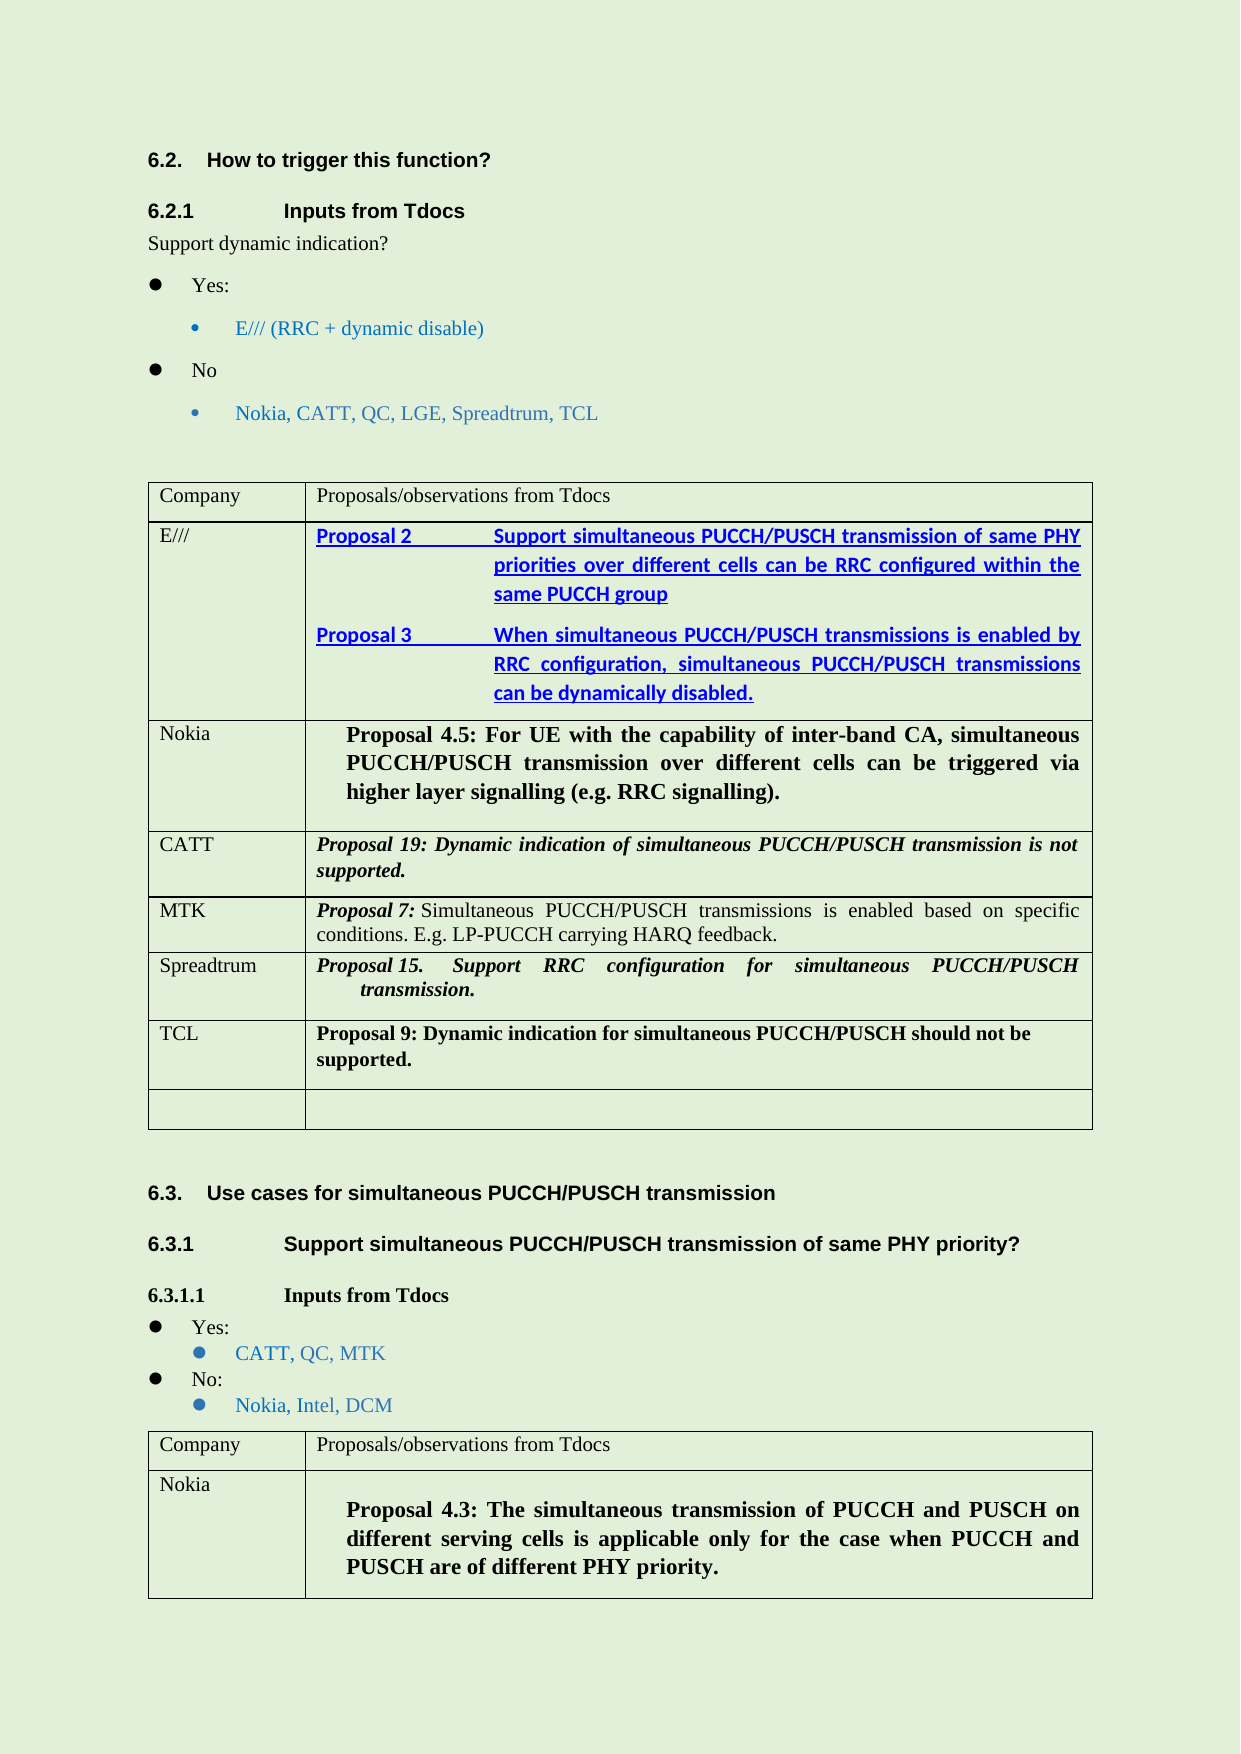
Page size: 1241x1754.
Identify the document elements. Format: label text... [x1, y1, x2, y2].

text Support dynamic indication? [148, 231, 1093, 254]
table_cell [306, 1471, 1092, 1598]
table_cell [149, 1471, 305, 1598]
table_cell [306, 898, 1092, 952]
list Nokia, CATT, QC, LGE, Spreadtrum, TCL [191, 401, 1093, 425]
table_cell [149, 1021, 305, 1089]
list No [148, 358, 1093, 382]
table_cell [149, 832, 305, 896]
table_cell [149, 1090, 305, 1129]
subtitle Inputs from Tdocs [148, 198, 1093, 222]
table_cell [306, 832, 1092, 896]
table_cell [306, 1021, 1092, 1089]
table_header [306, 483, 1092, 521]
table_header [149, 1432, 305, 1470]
subtitle How to trigger this function? [148, 148, 1093, 172]
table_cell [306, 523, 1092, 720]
list Yes: [148, 273, 1093, 297]
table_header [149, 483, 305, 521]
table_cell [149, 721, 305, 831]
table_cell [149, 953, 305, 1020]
subtitle Support simultaneous PUCCH/PUSCH transmission of same PHY priority? [148, 1232, 1093, 1256]
subtitle Use cases for simultaneous PUCCH/PUSCH transmission [148, 1181, 1093, 1205]
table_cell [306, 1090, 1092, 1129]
list E/// (RRC + dynamic disable) [191, 316, 1093, 340]
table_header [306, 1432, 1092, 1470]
list Nokia, Intel, DCM [191, 1392, 1093, 1417]
list CATT, QC, MTK [191, 1341, 1093, 1365]
subtitle Inputs from Tdocs [148, 1282, 1093, 1307]
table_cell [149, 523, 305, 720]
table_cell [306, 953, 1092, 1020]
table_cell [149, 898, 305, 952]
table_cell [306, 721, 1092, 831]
list No: [148, 1367, 1093, 1391]
list Yes: [148, 1315, 1093, 1339]
